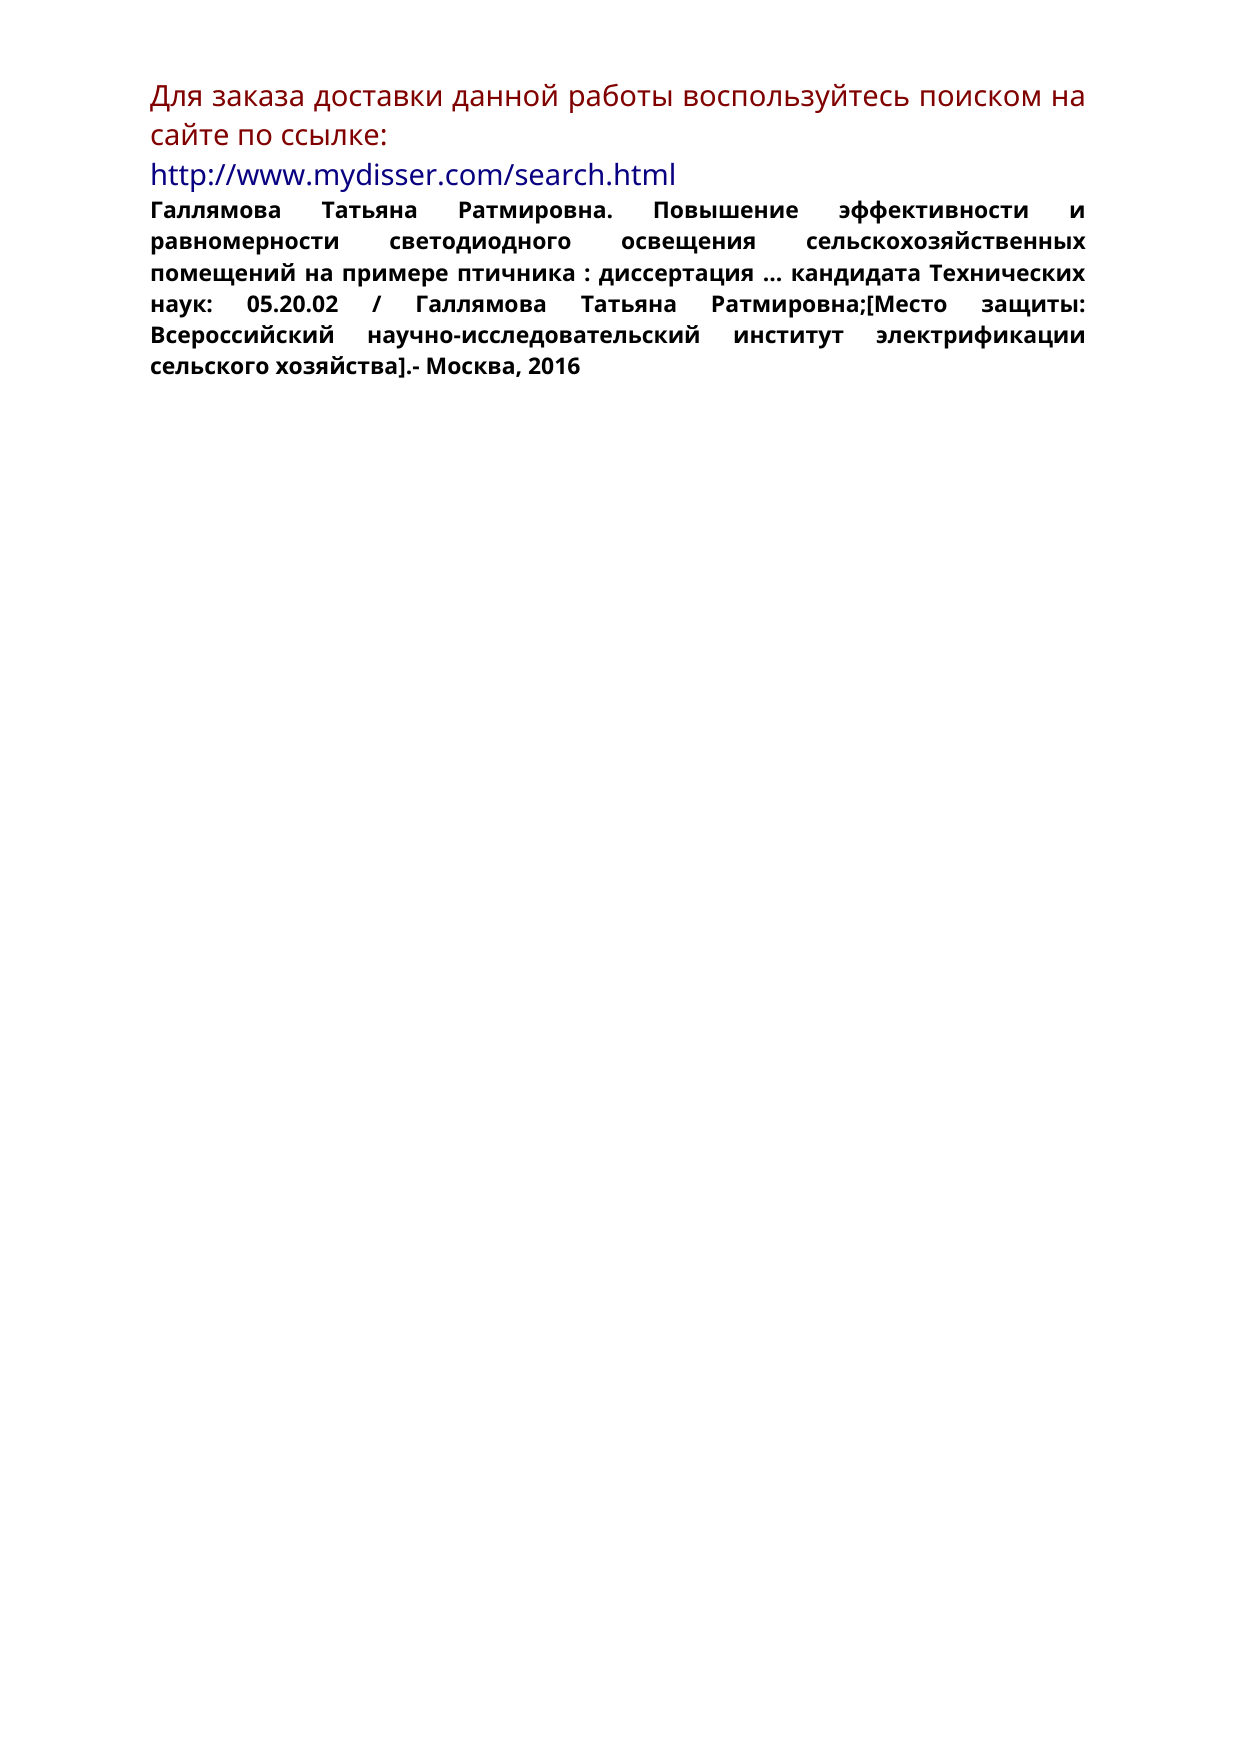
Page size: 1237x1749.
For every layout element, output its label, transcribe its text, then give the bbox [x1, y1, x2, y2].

text Галлямова Татьяна Ратмировна. Повышение эффективности и равномерности светодиодного освещения сельскохозяйственных помещений на примере птичника : диссертация ... кандидата Технических наук: 05.20.02 / Галлямова Татьяна Ратмировна;[Место защиты: Всероссийский научно-исследовательский институт электрификации сельского хозяйства].- Москва, 2016 [150, 194, 1086, 382]
